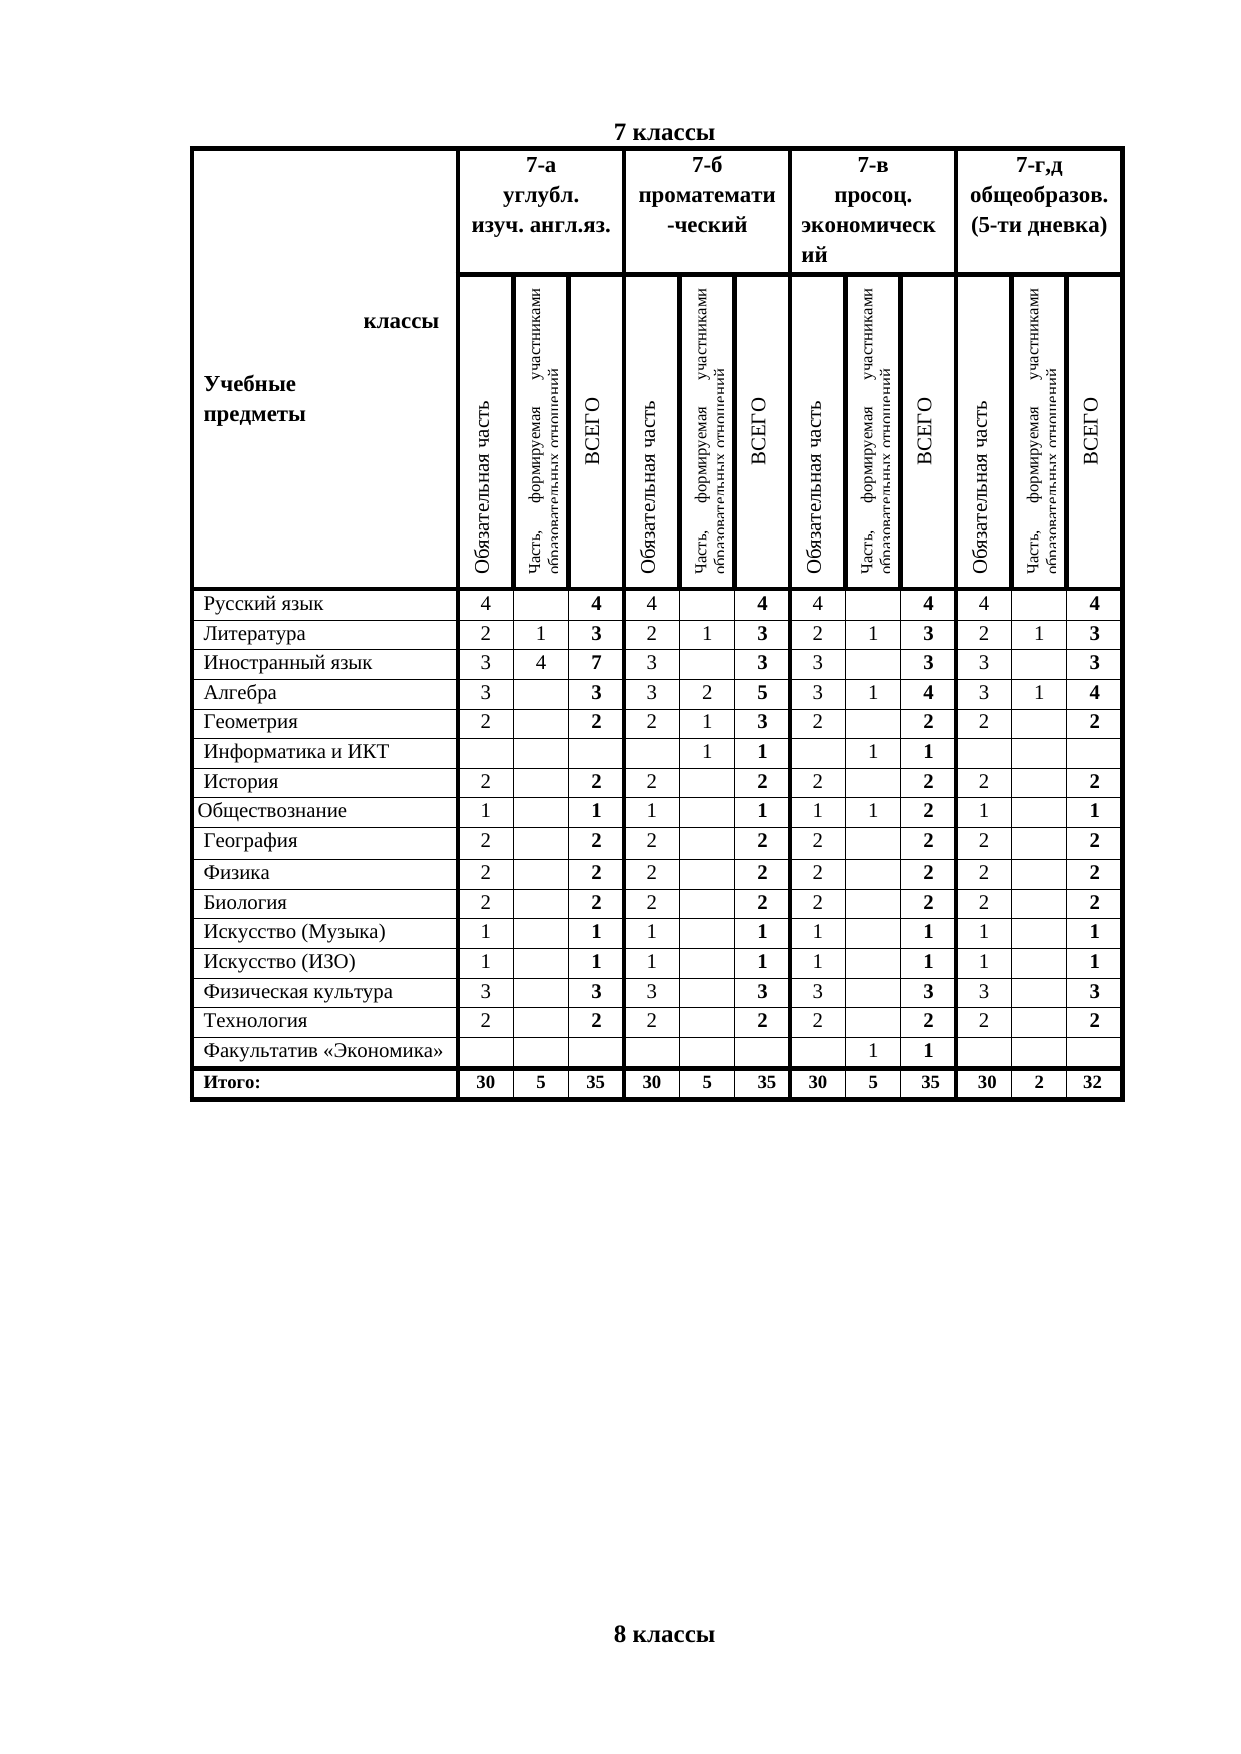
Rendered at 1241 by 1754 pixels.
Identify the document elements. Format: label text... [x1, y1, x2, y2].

table_cell 1 [901, 919, 954, 948]
table_cell 1 [735, 798, 788, 827]
table_cell [846, 1008, 900, 1037]
table_cell 2 [792, 890, 845, 918]
table_cell 1 [460, 919, 513, 948]
table_cell 32 [1067, 1071, 1120, 1097]
table_cell Часть, формируемая участниками образовательных отношений [848, 277, 898, 587]
table_cell 2 [1067, 769, 1120, 797]
table_cell Обществознание [194, 798, 456, 827]
table_cell Обязательная часть [460, 277, 511, 587]
table_cell 2 [460, 621, 513, 649]
table_cell [514, 919, 568, 948]
table_cell Русский язык [194, 591, 456, 620]
table_cell 1 [1067, 949, 1120, 977]
table_cell 2 [460, 769, 513, 797]
table_cell [1012, 798, 1066, 827]
table_cell 2 [735, 860, 788, 889]
table_header 7-б проматемати-ческий [626, 151, 788, 272]
table_cell 5 [735, 680, 788, 708]
table_cell 4 [1067, 680, 1120, 708]
table_cell [680, 798, 734, 827]
table_cell 1 [735, 739, 788, 768]
table_cell 2 [626, 769, 679, 797]
table_cell [1012, 650, 1066, 679]
table_cell 7 [569, 650, 622, 679]
table_cell 1 [846, 680, 900, 708]
table_cell [1012, 1038, 1066, 1066]
table_cell 5 [846, 1071, 900, 1097]
table_cell 2 [735, 1008, 788, 1037]
table_cell 2 [901, 710, 954, 738]
table_cell 1 [792, 949, 845, 977]
table_cell 1 [680, 621, 734, 649]
table_cell 2 [958, 710, 1011, 738]
table_cell Обязательная часть [958, 277, 1009, 587]
table_cell [680, 591, 734, 620]
table_cell 2 [901, 890, 954, 918]
table_cell 3 [626, 650, 679, 679]
table_cell ВСЕГО [571, 277, 622, 587]
table_cell Технология [194, 1008, 456, 1037]
table_cell 2 [735, 769, 788, 797]
table_cell 1 [846, 739, 900, 768]
table_cell 1 [1067, 798, 1120, 827]
table_cell 4 [514, 650, 568, 679]
table_cell История [194, 769, 456, 797]
table_cell Обязательная часть [792, 277, 843, 587]
table_cell 2 [460, 710, 513, 738]
table_cell Информатика и ИКТ [194, 739, 456, 768]
table_cell Часть, формируемая участниками образовательных отношений [682, 277, 732, 587]
table_cell 1 [735, 949, 788, 977]
table_cell ВСЕГО [1069, 277, 1120, 587]
table_cell 2 [1067, 710, 1120, 738]
table_cell 5 [680, 1071, 734, 1097]
table_cell Итого: [194, 1071, 456, 1097]
table_cell 3 [901, 979, 954, 1007]
table_cell 2 [460, 860, 513, 889]
table_cell 3 [460, 650, 513, 679]
table_cell 1 [792, 919, 845, 948]
table_cell Искусство (Музыка) [194, 919, 456, 948]
table_cell Физика [194, 860, 456, 889]
table_cell 3 [792, 650, 845, 679]
table_cell 2 [569, 860, 622, 889]
table_cell 2 [792, 1008, 845, 1037]
table_cell [792, 739, 845, 768]
table_cell 2 [735, 828, 788, 859]
table_cell ВСЕГО [737, 277, 788, 587]
table_cell [680, 979, 734, 1007]
table_cell Физическая культура [194, 979, 456, 1007]
text 7 классы [177, 117, 1152, 146]
table_cell 2 [626, 828, 679, 859]
table_cell 3 [901, 621, 954, 649]
table_cell 3 [1067, 650, 1120, 679]
table_cell 2 [460, 890, 513, 918]
table_cell 3 [569, 621, 622, 649]
table_cell 3 [460, 680, 513, 708]
table_cell 3 [958, 680, 1011, 708]
table_cell 1 [569, 798, 622, 827]
table_cell 2 [1067, 890, 1120, 918]
table_cell 2 [958, 828, 1011, 859]
table_cell 1 [569, 949, 622, 977]
table_cell [680, 919, 734, 948]
table_cell 1 [901, 1038, 954, 1066]
table_cell 2 [958, 890, 1011, 918]
table_cell 1 [846, 621, 900, 649]
table_cell [514, 591, 568, 620]
table_cell [1067, 739, 1120, 768]
table_cell [680, 1008, 734, 1037]
table_cell 4 [460, 591, 513, 620]
table_cell 1 [1012, 680, 1066, 708]
table_cell 1 [680, 739, 734, 768]
table_cell [846, 769, 900, 797]
table_cell [626, 739, 679, 768]
table_cell [514, 979, 568, 1007]
table_cell 1 [792, 798, 845, 827]
table_cell [460, 739, 513, 768]
table_cell 2 [1012, 1071, 1066, 1097]
table_cell Часть, формируемая участниками образовательных отношений [1014, 277, 1064, 587]
table_cell [514, 769, 568, 797]
table_cell ВСЕГО [903, 277, 954, 587]
table_cell 2 [901, 1008, 954, 1037]
table_cell 3 [735, 979, 788, 1007]
table_cell [514, 890, 568, 918]
table_cell 3 [792, 680, 845, 708]
table_cell [680, 860, 734, 889]
table_cell 4 [569, 591, 622, 620]
table_cell 3 [735, 621, 788, 649]
table_cell [514, 680, 568, 708]
table_cell 1 [460, 949, 513, 977]
table_cell [514, 1008, 568, 1037]
table_cell [735, 1038, 788, 1066]
table_cell 3 [1067, 979, 1120, 1007]
table_cell [514, 860, 568, 889]
table_cell География [194, 828, 456, 859]
table_cell 1 [514, 621, 568, 649]
table_cell 2 [958, 769, 1011, 797]
table_cell Факультатив «Экономика» [194, 1038, 456, 1066]
table_cell [1012, 710, 1066, 738]
table_header 7-в просоц. экономический [792, 151, 954, 272]
table_cell 1 [626, 949, 679, 977]
table_cell 3 [460, 979, 513, 1007]
table_cell 2 [901, 860, 954, 889]
table_cell 3 [569, 680, 622, 708]
table_cell 3 [626, 680, 679, 708]
table_cell 2 [460, 828, 513, 859]
table_cell [846, 890, 900, 918]
table_cell 3 [735, 650, 788, 679]
table_cell [1012, 739, 1066, 768]
table_cell Литература [194, 621, 456, 649]
table_cell 2 [1067, 860, 1120, 889]
table_cell [958, 739, 1011, 768]
table_cell 1 [901, 949, 954, 977]
table_cell 3 [569, 979, 622, 1007]
table_cell 30 [626, 1071, 679, 1097]
table_cell 2 [735, 890, 788, 918]
table_cell [1067, 1038, 1120, 1066]
table_cell [626, 1038, 679, 1066]
table_cell [460, 1038, 513, 1066]
table_cell 2 [792, 710, 845, 738]
table_cell 1 [958, 919, 1011, 948]
table_cell Искусство (ИЗО) [194, 949, 456, 977]
table_cell 30 [460, 1071, 513, 1097]
table_cell 2 [569, 769, 622, 797]
table_cell 2 [901, 798, 954, 827]
table_cell 4 [958, 591, 1011, 620]
table_cell 1 [460, 798, 513, 827]
table_cell [846, 650, 900, 679]
table_cell 2 [901, 769, 954, 797]
table_cell 35 [735, 1071, 788, 1097]
table_cell 2 [958, 1008, 1011, 1037]
table_cell 35 [569, 1071, 622, 1097]
table_cell Иностранный язык [194, 650, 456, 679]
table_cell [846, 710, 900, 738]
table_cell 5 [514, 1071, 568, 1097]
table_cell [680, 1038, 734, 1066]
table_cell 1 [569, 919, 622, 948]
table_cell 3 [792, 979, 845, 1007]
table_cell Часть, формируемая участниками образовательных отношений [516, 277, 566, 587]
table_cell [1012, 890, 1066, 918]
table_cell 30 [958, 1071, 1011, 1097]
table_cell 3 [958, 650, 1011, 679]
table_cell 4 [792, 591, 845, 620]
table_cell [1012, 919, 1066, 948]
table_cell 4 [1067, 591, 1120, 620]
table_cell [680, 769, 734, 797]
table_cell 2 [460, 1008, 513, 1037]
table_cell [569, 1038, 622, 1066]
table_header 7-а углубл. изуч. англ.яз. [460, 151, 622, 272]
table_cell 3 [958, 979, 1011, 1007]
table_cell 3 [735, 710, 788, 738]
table_cell [846, 979, 900, 1007]
table_cell [1012, 1008, 1066, 1037]
table_cell 1 [626, 798, 679, 827]
table_cell Геометрия [194, 710, 456, 738]
table_cell 2 [792, 828, 845, 859]
table_cell [1012, 769, 1066, 797]
table_cell [680, 650, 734, 679]
table_cell [846, 919, 900, 948]
table_cell 2 [958, 621, 1011, 649]
table_cell 4 [626, 591, 679, 620]
table_cell 35 [901, 1071, 954, 1097]
table_cell Обязательная часть [626, 277, 677, 587]
table_cell Биология [194, 890, 456, 918]
table_cell 2 [1067, 828, 1120, 859]
table_cell 2 [792, 621, 845, 649]
table_cell 3 [626, 979, 679, 1007]
table_cell 2 [626, 710, 679, 738]
table_cell [1012, 828, 1066, 859]
table_cell [1012, 979, 1066, 1007]
table_cell [680, 890, 734, 918]
table_cell 2 [626, 1008, 679, 1037]
table_cell 2 [626, 621, 679, 649]
table_cell [1012, 949, 1066, 977]
table_cell 2 [1067, 1008, 1120, 1037]
table_header классы Учебные предметы [194, 151, 456, 587]
table_cell 4 [901, 591, 954, 620]
table_cell 1 [735, 919, 788, 948]
table_cell 1 [626, 919, 679, 948]
table_cell 1 [958, 798, 1011, 827]
table_cell 3 [1067, 621, 1120, 649]
table_cell 2 [626, 890, 679, 918]
table_cell [569, 739, 622, 768]
table_cell 2 [901, 828, 954, 859]
table_cell [1012, 860, 1066, 889]
table_cell 30 [792, 1071, 845, 1097]
table_cell 1 [901, 739, 954, 768]
table_cell 1 [1012, 621, 1066, 649]
table_cell 2 [792, 769, 845, 797]
table_cell [846, 949, 900, 977]
table_cell 1 [958, 949, 1011, 977]
table_cell [846, 860, 900, 889]
table_cell 2 [569, 828, 622, 859]
table_cell 1 [680, 710, 734, 738]
table_cell [680, 828, 734, 859]
table_cell 2 [958, 860, 1011, 889]
table_header 7-г,д общеобразов. (5-ти дневка) [958, 151, 1120, 272]
table_cell 1 [1067, 919, 1120, 948]
table_cell 2 [569, 710, 622, 738]
table_cell [846, 828, 900, 859]
table_cell 1 [846, 798, 900, 827]
table_cell 4 [901, 680, 954, 708]
table_cell [514, 710, 568, 738]
table_cell 3 [901, 650, 954, 679]
table_cell 4 [735, 591, 788, 620]
table_cell 2 [680, 680, 734, 708]
table_cell [514, 798, 568, 827]
table_cell [514, 828, 568, 859]
table_cell 2 [569, 1008, 622, 1037]
table_cell [1012, 591, 1066, 620]
table_cell [792, 1038, 845, 1066]
table_cell 2 [792, 860, 845, 889]
table_cell [514, 1038, 568, 1066]
table_cell 1 [846, 1038, 900, 1066]
table_cell [514, 739, 568, 768]
table_cell 2 [626, 860, 679, 889]
text 8 классы [177, 1619, 1152, 1648]
table_cell Алгебра [194, 680, 456, 708]
table_cell [514, 949, 568, 977]
table_cell [958, 1038, 1011, 1066]
table_cell 2 [569, 890, 622, 918]
table_cell [680, 949, 734, 977]
table_cell [846, 591, 900, 620]
